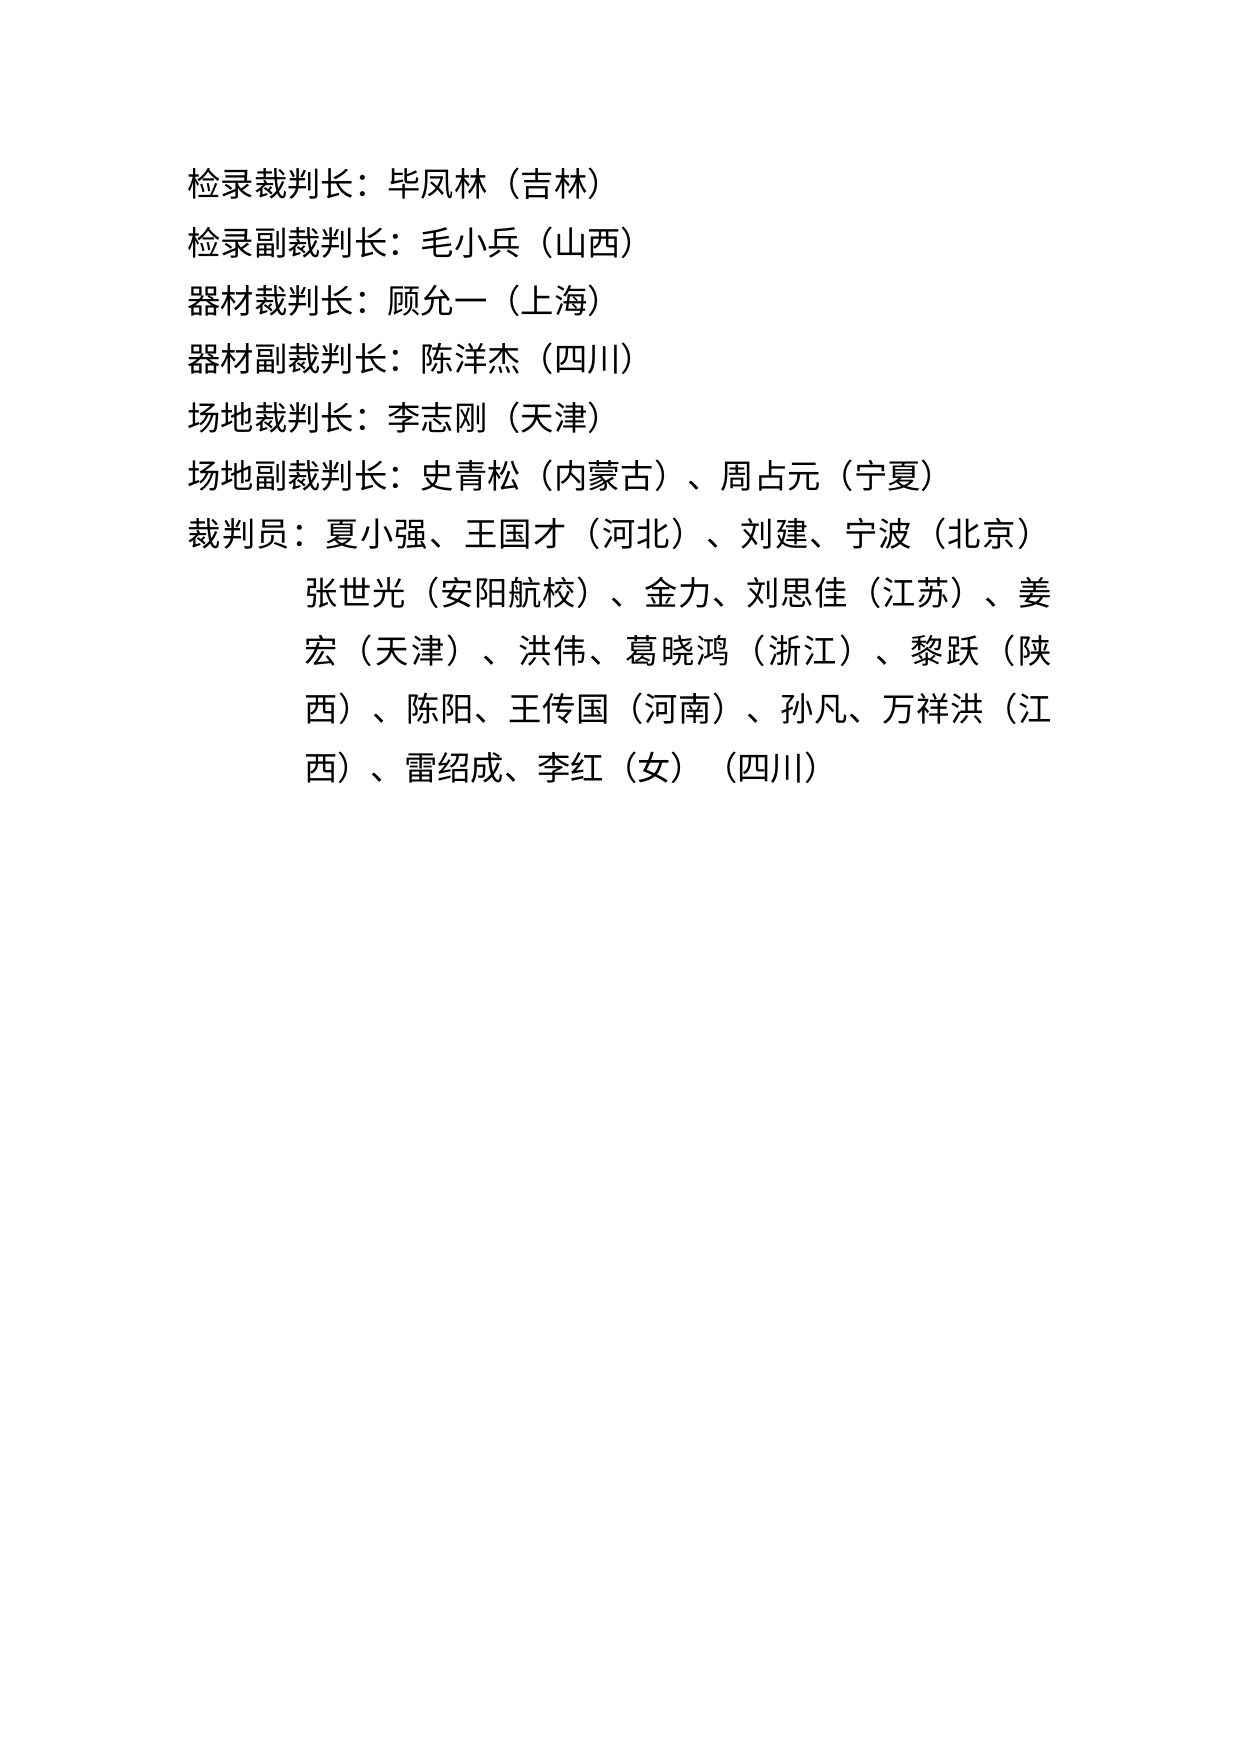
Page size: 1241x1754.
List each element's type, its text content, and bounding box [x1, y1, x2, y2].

text 检录裁判长：毕凤林（吉林） [187, 150, 1053, 208]
text 场地副裁判长：史青松（内蒙古）、周占元（宁夏） [187, 442, 1053, 500]
text 裁判员：夏小强、王国才（河北）、刘建、宁波（北京）、张世光（安阳航校）、金力、刘思佳（江苏）、姜宏（天津）、洪伟、葛晓鸿（浙江）、黎跃（陕西）、陈阳、王传国（河南）、孙凡、万祥洪（江西）、雷绍成、李红（女）（四川） [187, 500, 1053, 792]
text 器材副裁判长：陈洋杰（四川） [187, 325, 1053, 383]
text 检录副裁判长：毛小兵（山西） [187, 208, 1053, 267]
text 器材裁判长：顾允一（上海） [187, 267, 1053, 325]
text 场地裁判长：李志刚（天津） [187, 383, 1053, 442]
